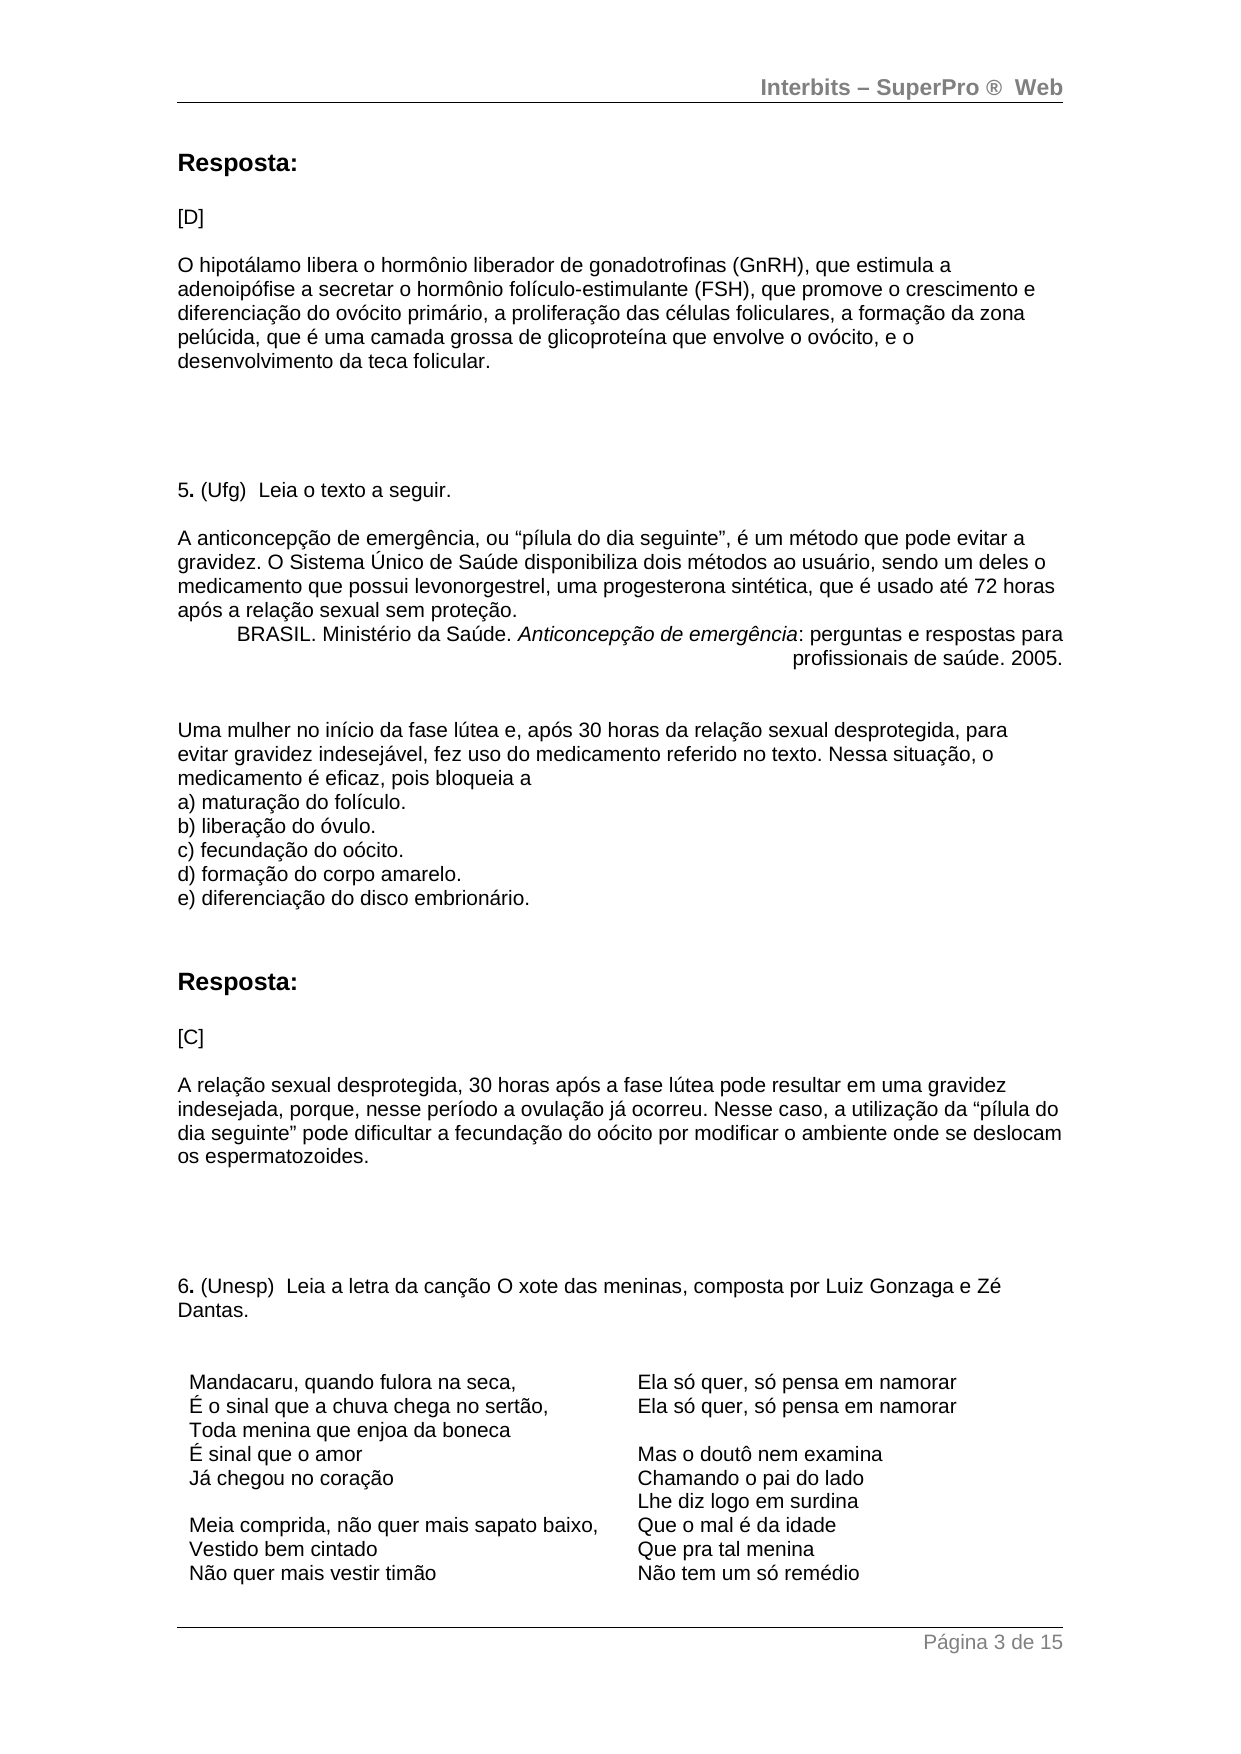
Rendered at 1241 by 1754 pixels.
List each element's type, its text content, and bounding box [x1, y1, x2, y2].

text BRASIL. Ministério da Saúde. Anticoncepção de emergência: perguntas e respostas para profissionais de saúde. 2005. [177, 622, 1063, 670]
text O hipotálamo libera o hormônio liberador de gonadotrofinas (GnRH), que estimula a adenoipófise a secretar o hormônio folículo-estimulante (FSH), que promove o crescimento e diferenciação do ovócito primário, a proliferação das células foliculares, a formação da zona pelúcida, que é uma camada grossa de glicoproteína que envolve o ovócito, e o desenvolvimento da teca folicular. [177, 253, 1063, 373]
text Resposta: [177, 967, 1063, 996]
text d) formação do corpo amarelo. [177, 862, 1063, 886]
text Uma mulher no início da fase lútea e, após 30 horas da relação sexual desprotegida, para evitar gravidez indesejável, fez uso do medicamento referido no texto. Nessa situação, o medicamento é eficaz, pois bloqueia a [177, 718, 1063, 790]
text e) diferenciação do disco embrionário. [177, 886, 1063, 909]
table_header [178, 1370, 626, 1585]
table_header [626, 1370, 1074, 1585]
text b) liberação do óvulo. [177, 814, 1063, 838]
text Resposta: [177, 148, 1063, 176]
text A relação sexual desprotegida, 30 horas após a fase lútea pode resultar em uma gravidez indesejada, porque, nesse período a ovulação já ocorreu. Nesse caso, a utilização da “pílula do dia seguinte” pode dificultar a fecundação do oócito por modificar o ambiente onde se deslocam os espermatozoides. [177, 1072, 1063, 1168]
text [D] [177, 205, 1063, 229]
text A anticoncepção de emergência, ou “pílula do dia seguinte”, é um método que pode evitar a gravidez. O Sistema Único de Saúde disponibiliza dois métodos ao usuário, sendo um deles o medicamento que possui levonorgestrel, uma progesterona sintética, que é usado até 72 horas após a relação sexual sem proteção. [177, 526, 1063, 622]
text 5. (Ufg) Leia o texto a seguir. [177, 478, 1063, 502]
text 6. (Unesp) Leia a letra da canção O xote das meninas, composta por Luiz Gonzaga e Zé Dantas. [177, 1274, 1063, 1322]
text a) maturação do folículo. [177, 790, 1063, 814]
text c) fecundação do oócito. [177, 838, 1063, 862]
text [C] [177, 1024, 1063, 1048]
